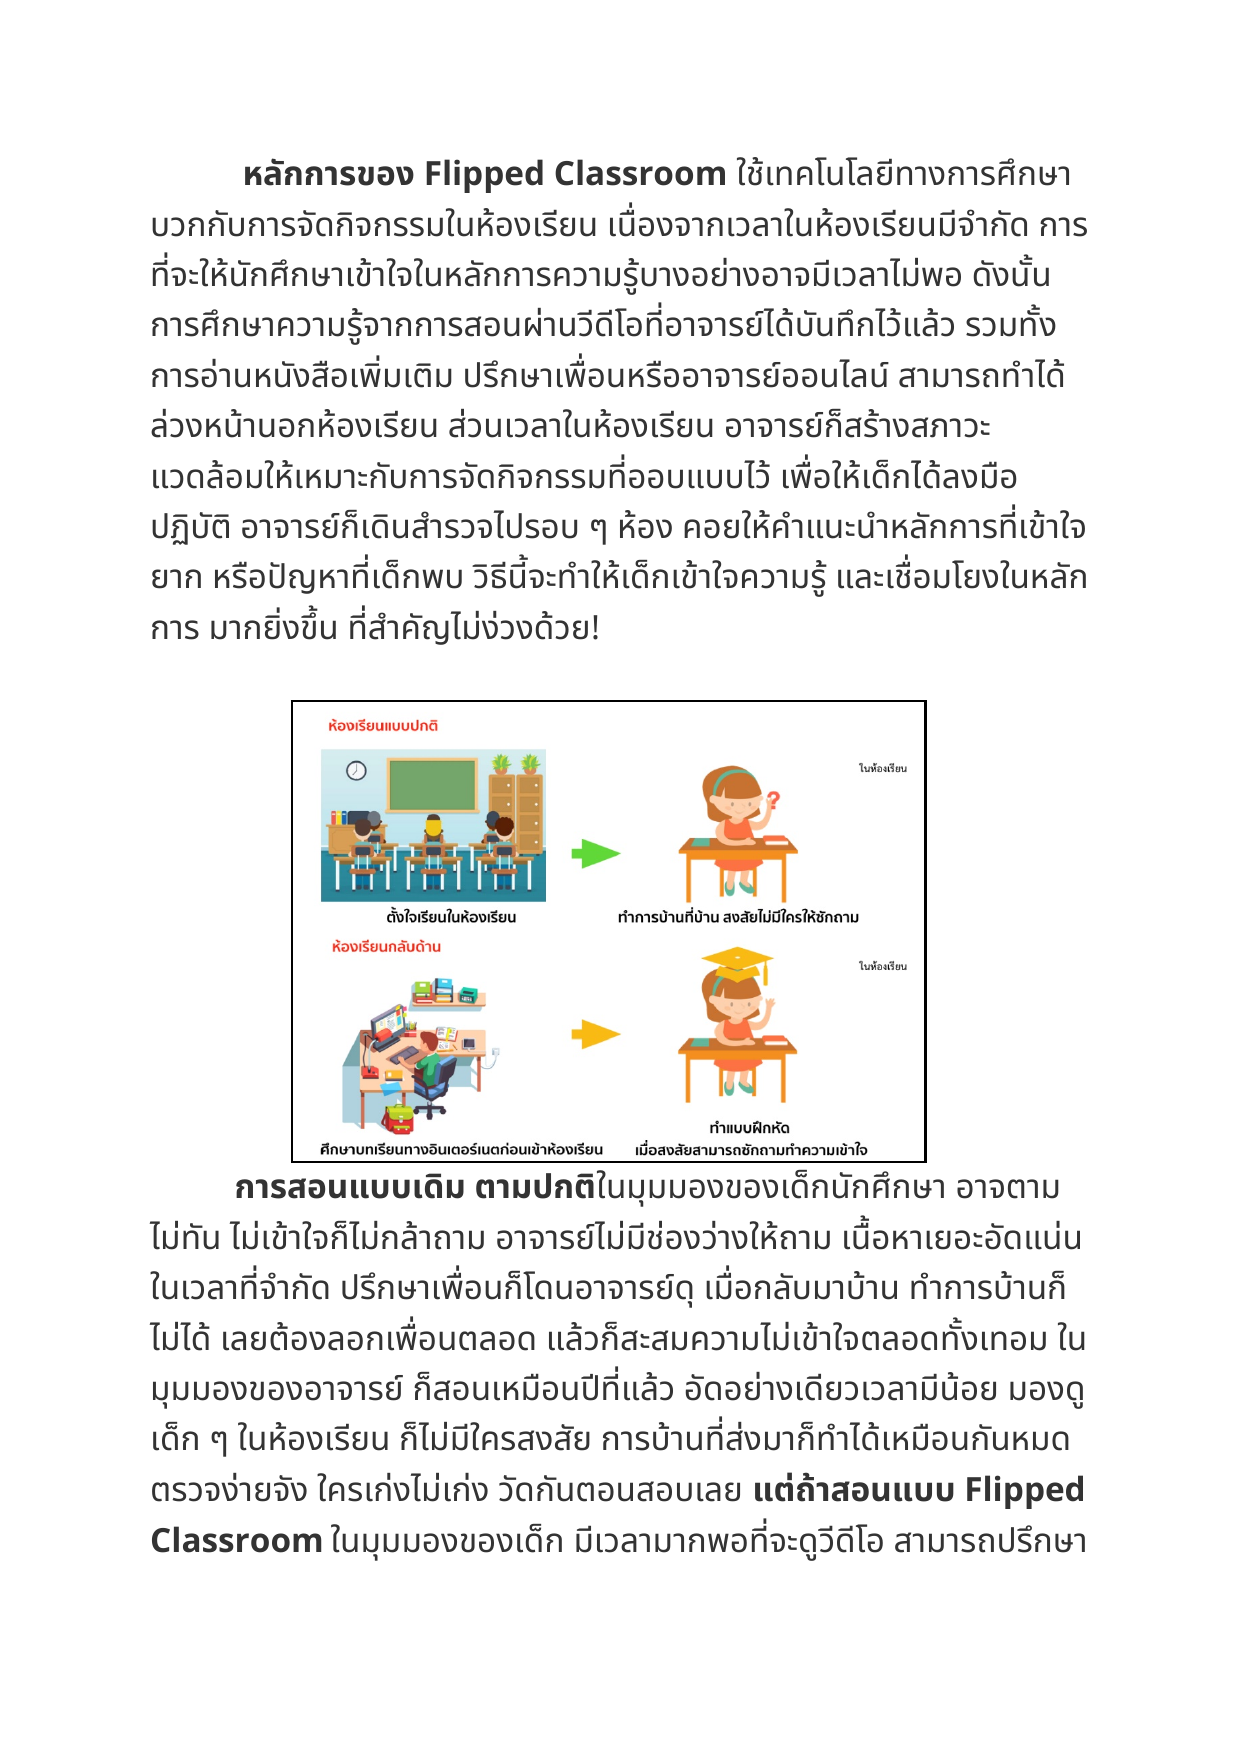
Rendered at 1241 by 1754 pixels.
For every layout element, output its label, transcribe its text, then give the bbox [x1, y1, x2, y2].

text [150, 1163, 1090, 1567]
picture [293, 702, 924, 1161]
text หลักการของ Flipped Classroom ใช้เทคโนโลยีทางการศึกษา บวกกับการจัดกิจกรรมในห้องเรียน เนื่องจากเวลาในห้องเรียนมีจำกัด การที่จะให้นักศึกษาเข้าใจในหลักการความรู้บางอย่างอาจมีเวลาไม่พอ ดังนั้นการศึกษาความรู้จากการสอนผ่านวีดีโอที่อาจารย์ได้บันทึกไว้แล้ว รวมทั้งการอ่านหนังสือเพิ่มเติม ปรึกษาเพื่อนหรืออาจารย์ออนไลน์ สามารถทำได้ล่วงหน้านอกห้องเรียน ส่วนเวลาในห้องเรียน อาจารย์ก็สร้างสภาวะแวดล้อมให้เหมาะกับการจัดกิจกรรมที่ออบแบบไว้ เพื่อให้เด็กได้ลงมือปฏิบัติ อาจารย์ก็เดินสำรวจไปรอบ ๆ ห้อง คอยให้คำแนะนำหลักการที่เข้าใจยาก หรือปัญหาที่เด็กพบ วิธีนี้จะทำให้เด็กเข้าใจความรู้ และเชื่อมโยงในหลักการ มากยิ่งขึ้น ที่สำคัญไม่ง่วงด้วย! [150, 150, 1090, 654]
